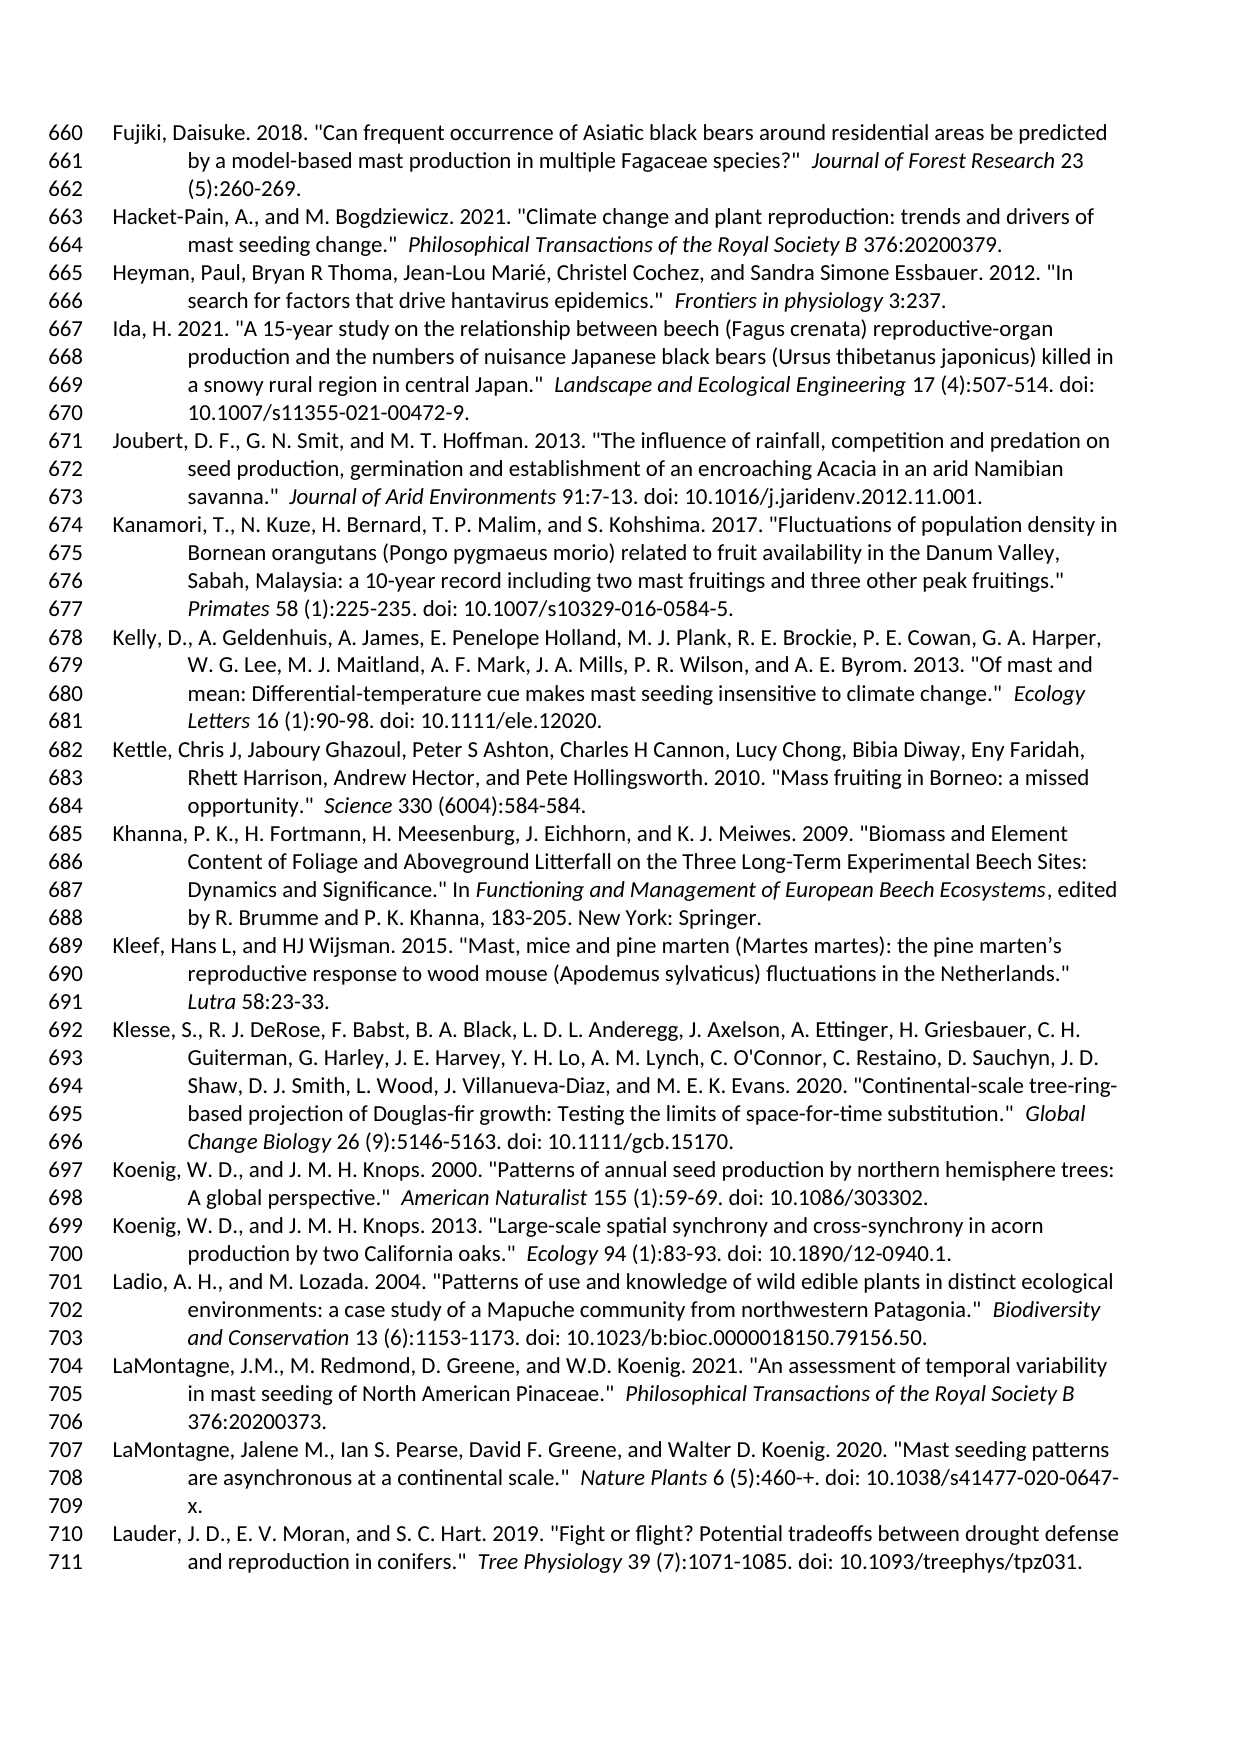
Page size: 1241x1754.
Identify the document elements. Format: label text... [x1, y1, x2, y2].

text Heyman, Paul, Bryan R Thoma, Jean-Lou Marié, Christel Cochez, and Sandra Simone Essbauer. 2012. "In search for factors that drive hantavirus epidemics." Frontiers in physiology 3:237. [112, 258, 1128, 314]
text Kanamori, T., N. Kuze, H. Bernard, T. P. Malim, and S. Kohshima. 2017. "Fluctuations of population density in Bornean orangutans (Pongo pygmaeus morio) related to fruit availability in the Danum Valley, Sabah, Malaysia: a 10-year record including two mast fruitings and three other peak fruitings." Primates 58 (1):225-235. doi: 10.1007/s10329-016-0584-5. [112, 511, 1128, 623]
text Koenig, W. D., and J. M. H. Knops. 2013. "Large-scale spatial synchrony and cross-synchrony in acorn production by two California oaks." Ecology 94 (1):83-93. doi: 10.1890/12-0940.1. [112, 1211, 1128, 1267]
text Koenig, W. D., and J. M. H. Knops. 2000. "Patterns of annual seed production by northern hemisphere trees: A global perspective." American Naturalist 155 (1):59-69. doi: 10.1086/303302. [112, 1155, 1128, 1211]
text LaMontagne, Jalene M., Ian S. Pearse, David F. Greene, and Walter D. Koenig. 2020. "Mast seeding patterns are asynchronous at a continental scale." Nature Plants 6 (5):460-+. doi: 10.1038/s41477-020-0647-x. [112, 1435, 1128, 1519]
text Kleef, Hans L, and HJ Wijsman. 2015. "Mast, mice and pine marten (Martes martes): the pine marten’s reproductive response to wood mouse (Apodemus sylvaticus) fluctuations in the Netherlands." Lutra 58:23-33. [112, 931, 1128, 1015]
text Kettle, Chris J, Jaboury Ghazoul, Peter S Ashton, Charles H Cannon, Lucy Chong, Bibia Diway, Eny Faridah, Rhett Harrison, Andrew Hector, and Pete Hollingsworth. 2010. "Mass fruiting in Borneo: a missed opportunity." Science 330 (6004):584-584. [112, 735, 1128, 819]
text Ida, H. 2021. "A 15-year study on the relationship between beech (Fagus crenata) reproductive-organ production and the numbers of nuisance Japanese black bears (Ursus thibetanus japonicus) killed in a snowy rural region in central Japan." Landscape and Ecological Engineering 17 (4):507-514. doi: 10.1007/s11355-021-00472-9. [112, 314, 1128, 426]
text LaMontagne, J.M., M. Redmond, D. Greene, and W.D. Koenig. 2021. "An assessment of temporal variability in mast seeding of North American Pinaceae." Philosophical Transactions of the Royal Society B 376:20200373. [112, 1351, 1128, 1435]
text Hacket-Pain, A., and M. Bogdziewicz. 2021. "Climate change and plant reproduction: trends and drivers of mast seeding change." Philosophical Transactions of the Royal Society B 376:20200379. [112, 202, 1128, 258]
text Klesse, S., R. J. DeRose, F. Babst, B. A. Black, L. D. L. Anderegg, J. Axelson, A. Ettinger, H. Griesbauer, C. H. Guiterman, G. Harley, J. E. Harvey, Y. H. Lo, A. M. Lynch, C. O'Connor, C. Restaino, D. Sauchyn, J. D. Shaw, D. J. Smith, L. Wood, J. Villanueva-Diaz, and M. E. K. Evans. 2020. "Continental-scale tree-ring-based projection of Douglas-fir growth: Testing the limits of space-for-time substitution." Global Change Biology 26 (9):5146-5163. doi: 10.1111/gcb.15170. [112, 1015, 1128, 1155]
text Khanna, P. K., H. Fortmann, H. Meesenburg, J. Eichhorn, and K. J. Meiwes. 2009. "Biomass and Element Content of Foliage and Aboveground Litterfall on the Three Long-Term Experimental Beech Sites: Dynamics and Significance." In Functioning and Management of European Beech Ecosystems, edited by R. Brumme and P. K. Khanna, 183-205. New York: Springer. [112, 819, 1128, 931]
text Fujiki, Daisuke. 2018. "Can frequent occurrence of Asiatic black bears around residential areas be predicted by a model-based mast production in multiple Fagaceae species?" Journal of Forest Research 23 (5):260-269. [112, 118, 1128, 202]
text Ladio, A. H., and M. Lozada. 2004. "Patterns of use and knowledge of wild edible plants in distinct ecological environments: a case study of a Mapuche community from northwestern Patagonia." Biodiversity and Conservation 13 (6):1153-1173. doi: 10.1023/b:bioc.0000018150.79156.50. [112, 1267, 1128, 1351]
text Joubert, D. F., G. N. Smit, and M. T. Hoffman. 2013. "The influence of rainfall, competition and predation on seed production, germination and establishment of an encroaching Acacia in an arid Namibian savanna." Journal of Arid Environments 91:7-13. doi: 10.1016/j.jaridenv.2012.11.001. [112, 426, 1128, 511]
text Kelly, D., A. Geldenhuis, A. James, E. Penelope Holland, M. J. Plank, R. E. Brockie, P. E. Cowan, G. A. Harper, W. G. Lee, M. J. Maitland, A. F. Mark, J. A. Mills, P. R. Wilson, and A. E. Byrom. 2013. "Of mast and mean: Differential-temperature cue makes mast seeding insensitive to climate change." Ecology Letters 16 (1):90-98. doi: 10.1111/ele.12020. [112, 623, 1128, 735]
text Lauder, J. D., E. V. Moran, and S. C. Hart. 2019. "Fight or flight? Potential tradeoffs between drought defense and reproduction in conifers." Tree Physiology 39 (7):1071-1085. doi: 10.1093/treephys/tpz031. [112, 1519, 1128, 1575]
